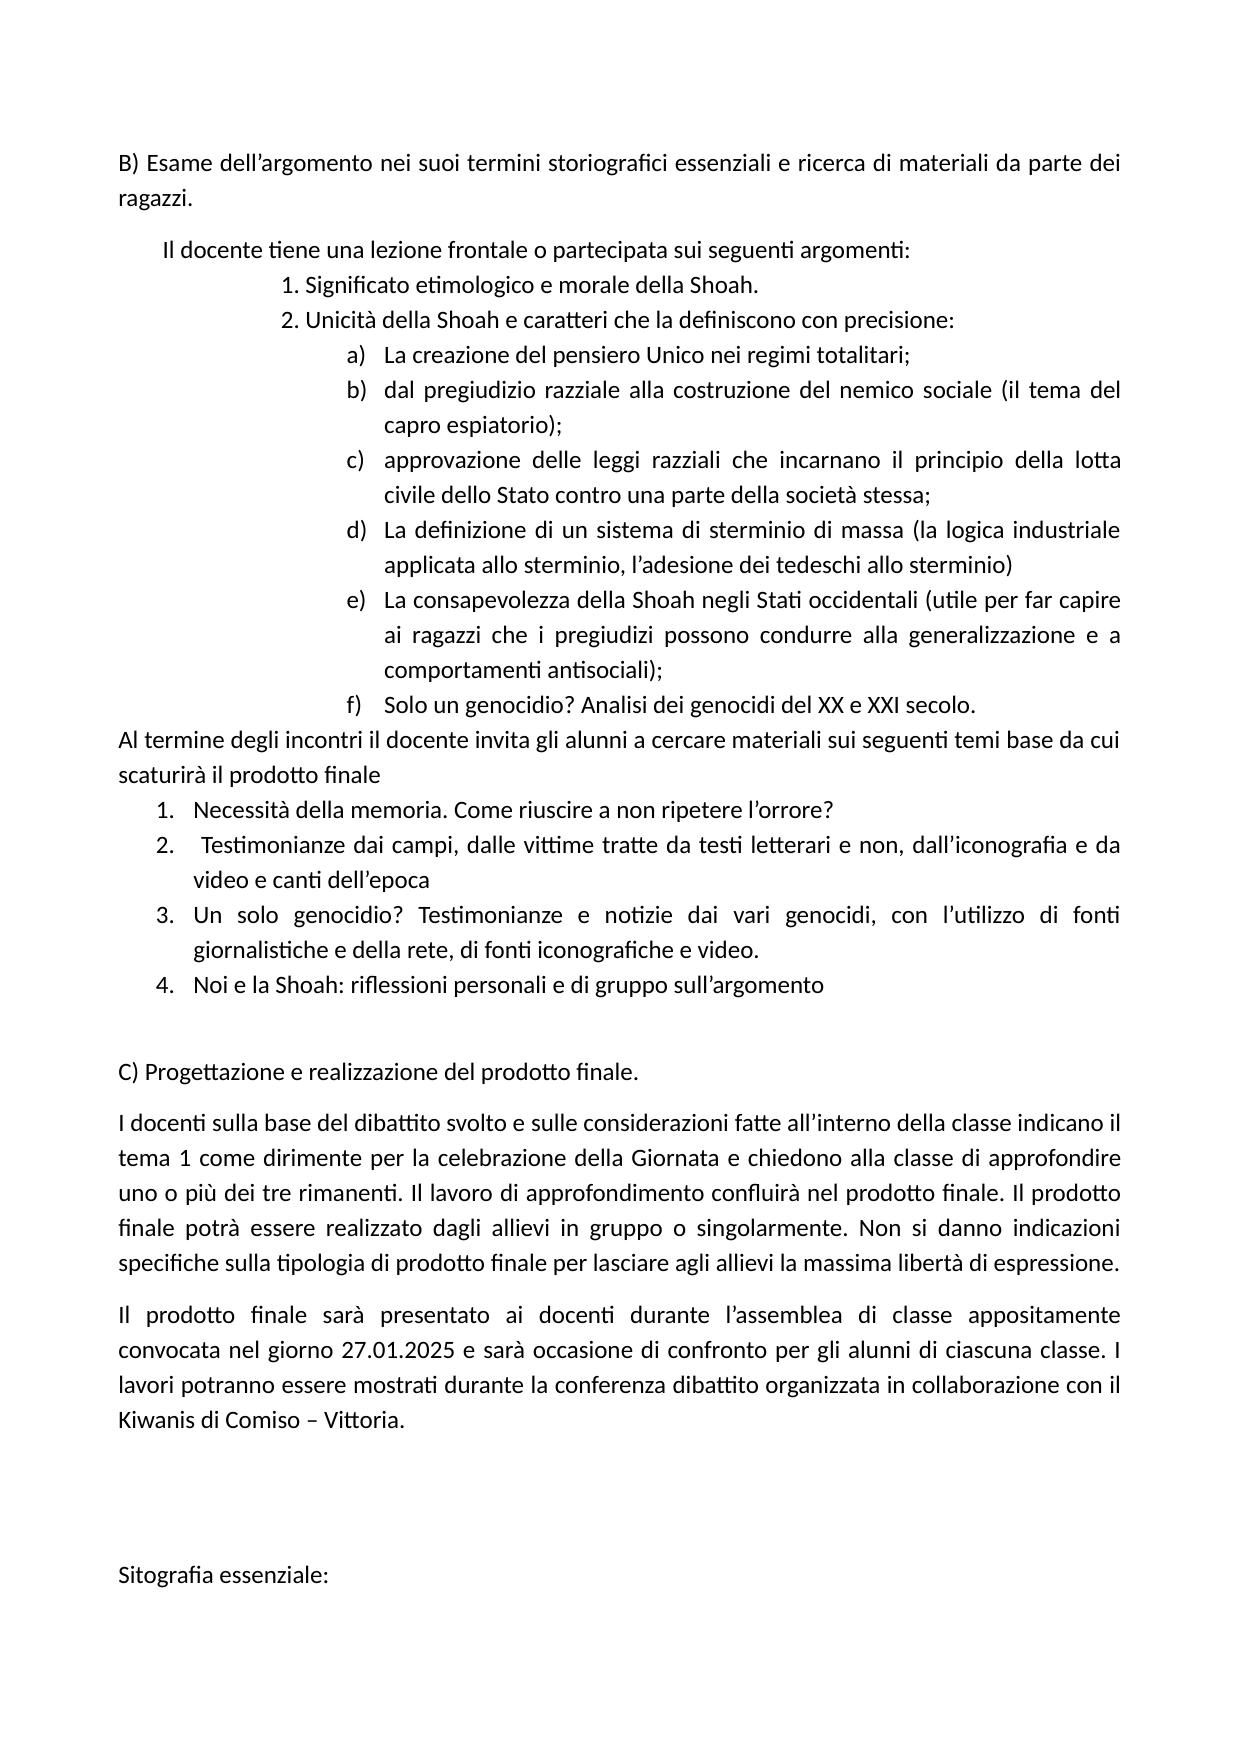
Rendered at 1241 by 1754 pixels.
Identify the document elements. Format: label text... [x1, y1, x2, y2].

text 1. Significato etimologico e morale della Shoah. [281, 269, 1122, 300]
text B) Esame dell’argomento nei suoi termini storiografici essenziali e ricerca di materiali da parte dei ragazzi. [118, 148, 1122, 213]
text Il prodotto finale sarà presentato ai docenti durante l’assemblea di classe appositamente convocata nel giorno 27.01.2025 e sarà occasione di confronto per gli alunni di ciascuna classe. I lavori potranno essere mostrati durante la conferenza dibattito organizzata in collaborazione con il Kiwanis di Comiso – Vittoria. [118, 1299, 1122, 1435]
text Al termine degli incontri il docente invita gli alunni a cercare materiali sui seguenti temi base da cui scaturirà il prodotto finale [118, 724, 1122, 790]
text Sitografia essenziale: [118, 1559, 1122, 1590]
list Solo un genocidio? Analisi dei genocidi del XX e XXI secolo. [346, 689, 1122, 720]
list La consapevolezza della Shoah negli Stati occidentali (utile per far capire ai ragazzi che i pregiudizi possono condurre alla generalizzazione e a comportamenti antisociali); [346, 584, 1122, 685]
list approvazione delle leggi razziali che incarnano il principio della lotta civile dello Stato contro una parte della società stessa; [346, 444, 1122, 510]
text 2. Unicità della Shoah e caratteri che la definiscono con precisione: [281, 304, 1122, 335]
list La creazione del pensiero Unico nei regimi totalitari; [346, 339, 1122, 370]
list Un solo genocidio? Testimonianze e notizie dai vari genocidi, con l’utilizzo di fonti giornalistiche e della rete, di fonti iconografiche e video. [156, 899, 1122, 965]
text I docenti sulla base del dibattito svolto e sulle considerazioni fatte all’interno della classe indicano il tema 1 come dirimente per la celebrazione della Giornata e chiedono alla classe di approfondire uno o più dei tre rimanenti. Il lavoro di approfondimento confluirà nel prodotto finale. Il prodotto finale potrà essere realizzato dagli allievi in gruppo o singolarmente. Non si danno indicazioni specifiche sulla tipologia di prodotto finale per lasciare agli allievi la massima libertà di espressione. [118, 1108, 1122, 1278]
list Testimonianze dai campi, dalle vittime tratte da testi letterari e non, dall’iconografia e da video e canti dell’epoca [156, 829, 1122, 895]
list dal pregiudizio razziale alla costruzione del nemico sociale (il tema del capro espiatorio); [346, 374, 1122, 440]
list Noi e la Shoah: riflessioni personali e di gruppo sull’argomento [156, 969, 1122, 1000]
text C) Progettazione e realizzazione del prodotto finale. [118, 1056, 1122, 1086]
list La definizione di un sistema di sterminio di massa (la logica industriale applicata allo sterminio, l’adesione dei tedeschi allo sterminio) [346, 514, 1122, 580]
list Necessità della memoria. Come riuscire a non ripetere l’orrore? [156, 794, 1122, 825]
text Il docente tiene una lezione frontale o partecipata sui seguenti argomenti: [162, 234, 1122, 265]
